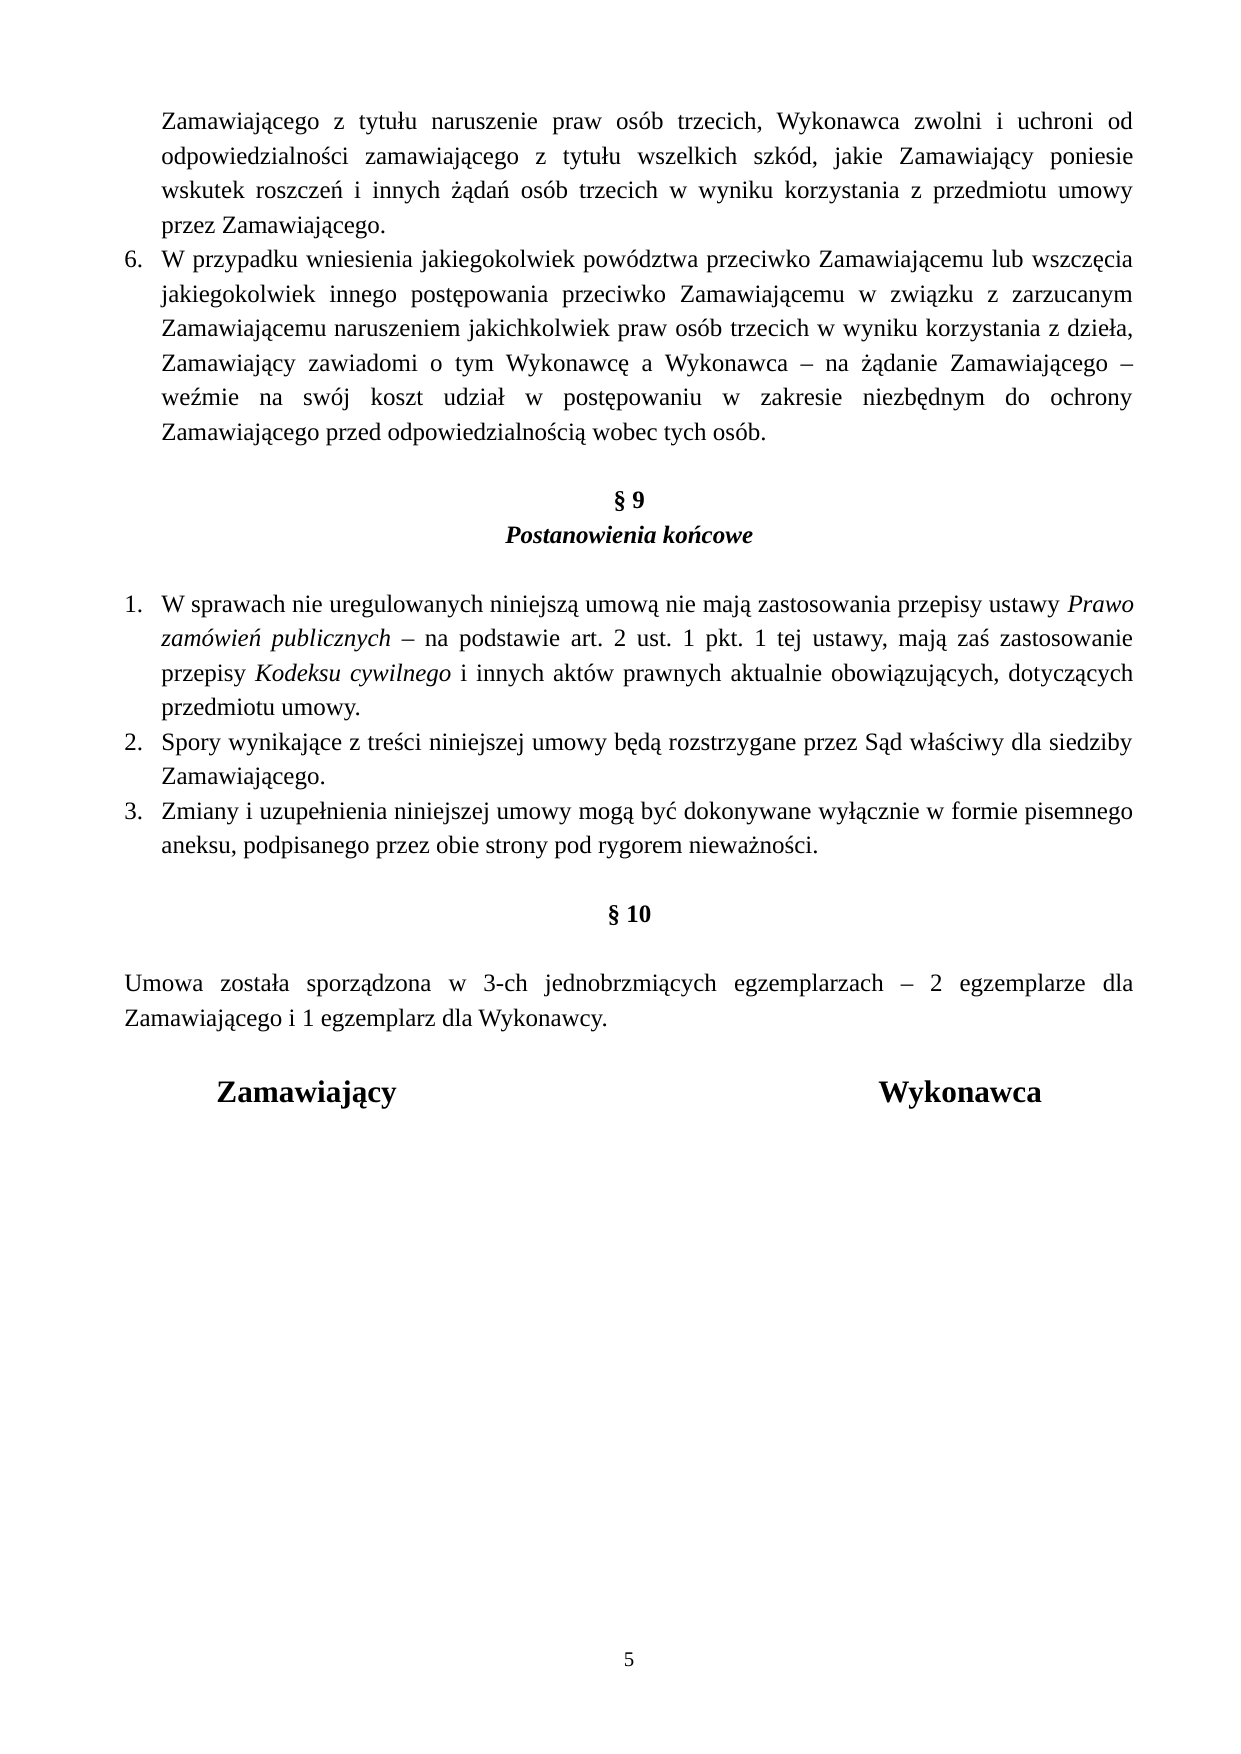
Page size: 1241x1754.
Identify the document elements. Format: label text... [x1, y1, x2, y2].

list W sprawach nie uregulowanych niniejszą umową nie mają zastosowania przepisy ustawy Prawo zamówień publicznych – na podstawie art. 2 ust. 1 pkt. 1 tej ustawy, mają zaś zastosowanie przepisy Kodeksu cywilnego i innych aktów prawnych aktualnie obowiązujących, dotyczących przedmiotu umowy. [124, 589, 1134, 721]
subtitle Postanowienia końcowe [124, 520, 1134, 549]
text § 9 [124, 486, 1134, 514]
text Umowa została sporządzona w 3-ch jednobrzmiących egzemplarzach – 2 egzemplarze dla Zamawiającego i 1 egzemplarz dla Wykonawcy. [124, 968, 1134, 1032]
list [124, 106, 1134, 238]
list Spory wynikające z treści niniejszej umowy będą rozstrzygane przez Sąd właściwy dla siedziby Zamawiającego. [124, 727, 1134, 790]
list Zmiany i uzupełnienia niniejszej umowy mogą być dokonywane wyłącznie w formie pisemnego aneksu, podpisanego przez obie strony pod rygorem nieważności. [124, 796, 1134, 859]
text Zamawiający Wykonawca [124, 1073, 1134, 1109]
list W przypadku wniesienia jakiegokolwiek powództwa przeciwko Zamawiającemu lub wszczęcia jakiegokolwiek innego postępowania przeciwko Zamawiającemu w związku z zarzucanym Zamawiającemu naruszeniem jakichkolwiek praw osób trzecich w wyniku korzystania z dzieła, Zamawiający zawiadomi o tym Wykonawcę a Wykonawca – na żądanie Zamawiającego – weźmie na swój koszt udział w postępowaniu w zakresie niezbędnym do ochrony Zamawiającego przed odpowiedzialnością wobec tych osób. [124, 244, 1134, 445]
text § 10 [124, 899, 1134, 928]
